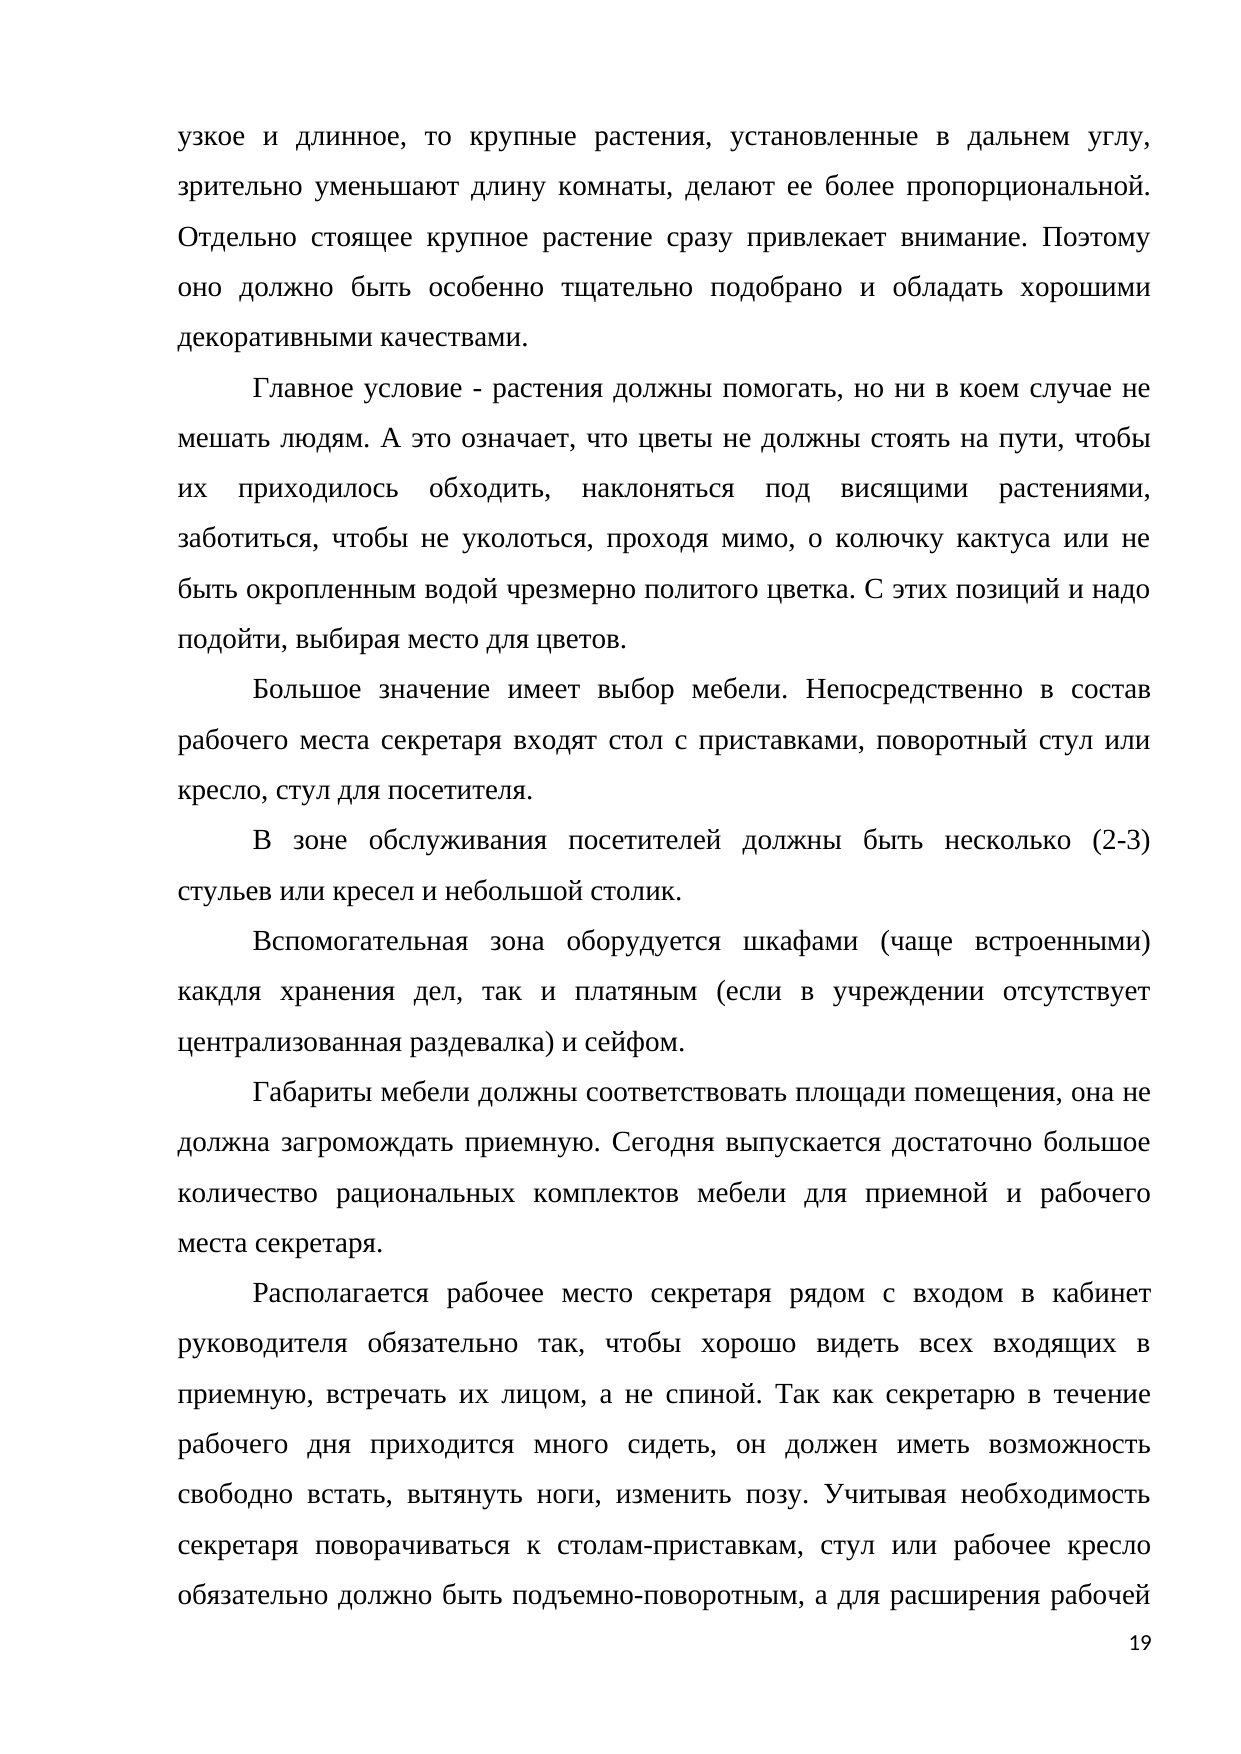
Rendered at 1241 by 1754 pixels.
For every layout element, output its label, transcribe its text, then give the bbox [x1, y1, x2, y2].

text Габариты мебели должны соответствовать площади помещения, она не должна загромождать приемную. Сегодня выпускается достаточно большое количество рациональных комплектов мебели для приемной и рабочего места секретаря. [177, 1074, 1152, 1258]
text Главное условие - растения должны помогать, но ни в коем случае не мешать людям. А это означает, что цветы не должны стоять на пути, чтобы их приходилось обходить, наклоняться под висящими растениями, заботиться, чтобы не уколоться, проходя мимо, о колючку кактуса или не быть окропленным водой чрезмерно политого цветка. С этих позиций и надо подойти, выбирая место для цветов. [177, 370, 1152, 655]
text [177, 118, 1152, 353]
text Большое значение имеет выбор мебели. Непосредственно в состав рабочего места секретаря входят стол с приставками, поворотный стул или кресло, стул для посетителя. [177, 672, 1152, 806]
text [177, 1275, 1152, 1611]
text Вспомогательная зона оборудуется шкафами (чаще встроенными) какдля хранения дел, так и платяным (если в учреждении отсутствует централизованная раздевалка) и сейфом. [177, 923, 1152, 1057]
text В зоне обслуживания посетителей должны быть несколько (2-3) стульев или кресел и небольшой столик. [177, 822, 1152, 906]
